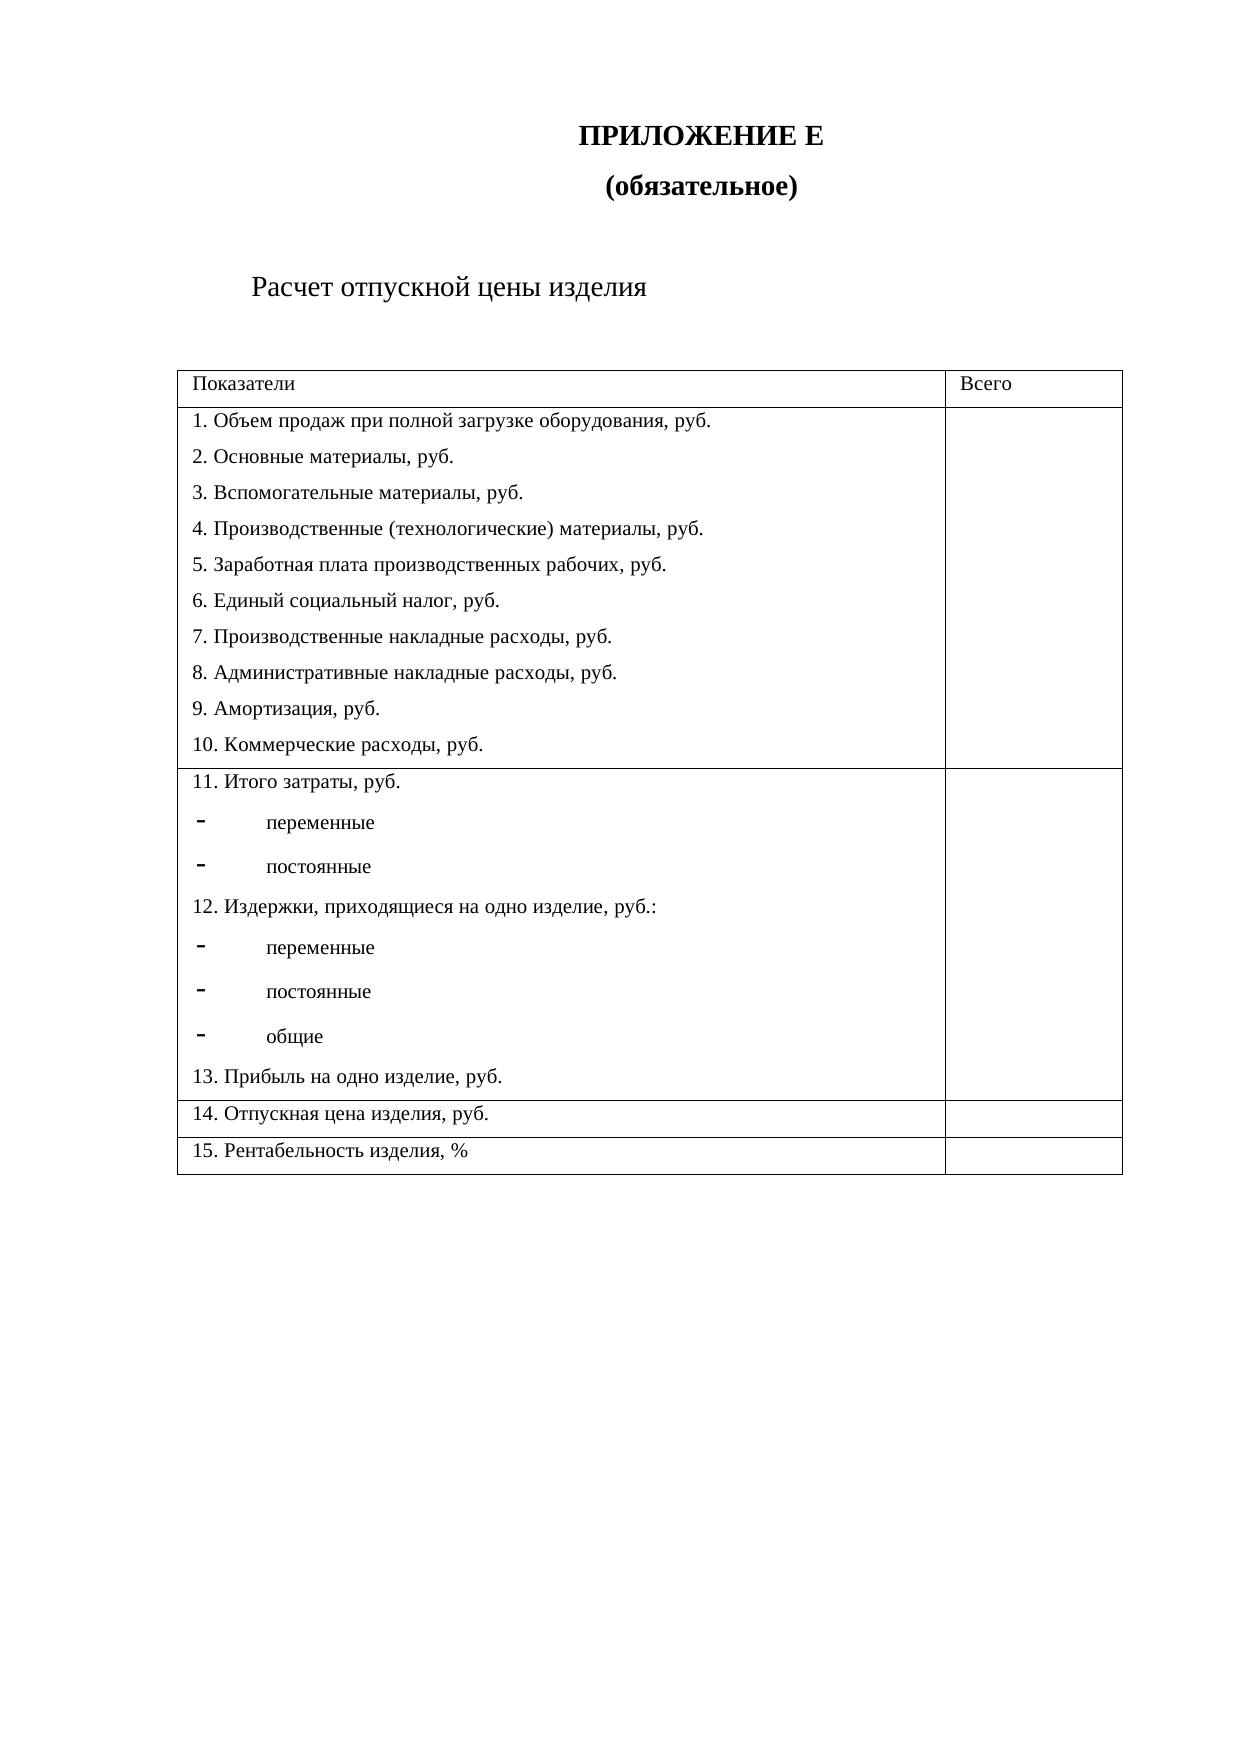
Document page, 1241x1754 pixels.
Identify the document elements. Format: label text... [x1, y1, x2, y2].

text ПРИЛОЖЕНИЕ Е [177, 118, 1152, 152]
text (обязательное) [177, 168, 1152, 202]
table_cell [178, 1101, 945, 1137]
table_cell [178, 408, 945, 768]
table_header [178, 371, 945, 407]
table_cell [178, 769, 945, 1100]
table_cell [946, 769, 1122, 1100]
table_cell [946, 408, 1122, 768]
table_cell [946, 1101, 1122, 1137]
text Расчет отпускной цены изделия [177, 269, 1152, 303]
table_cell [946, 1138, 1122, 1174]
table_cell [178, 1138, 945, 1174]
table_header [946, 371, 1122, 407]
